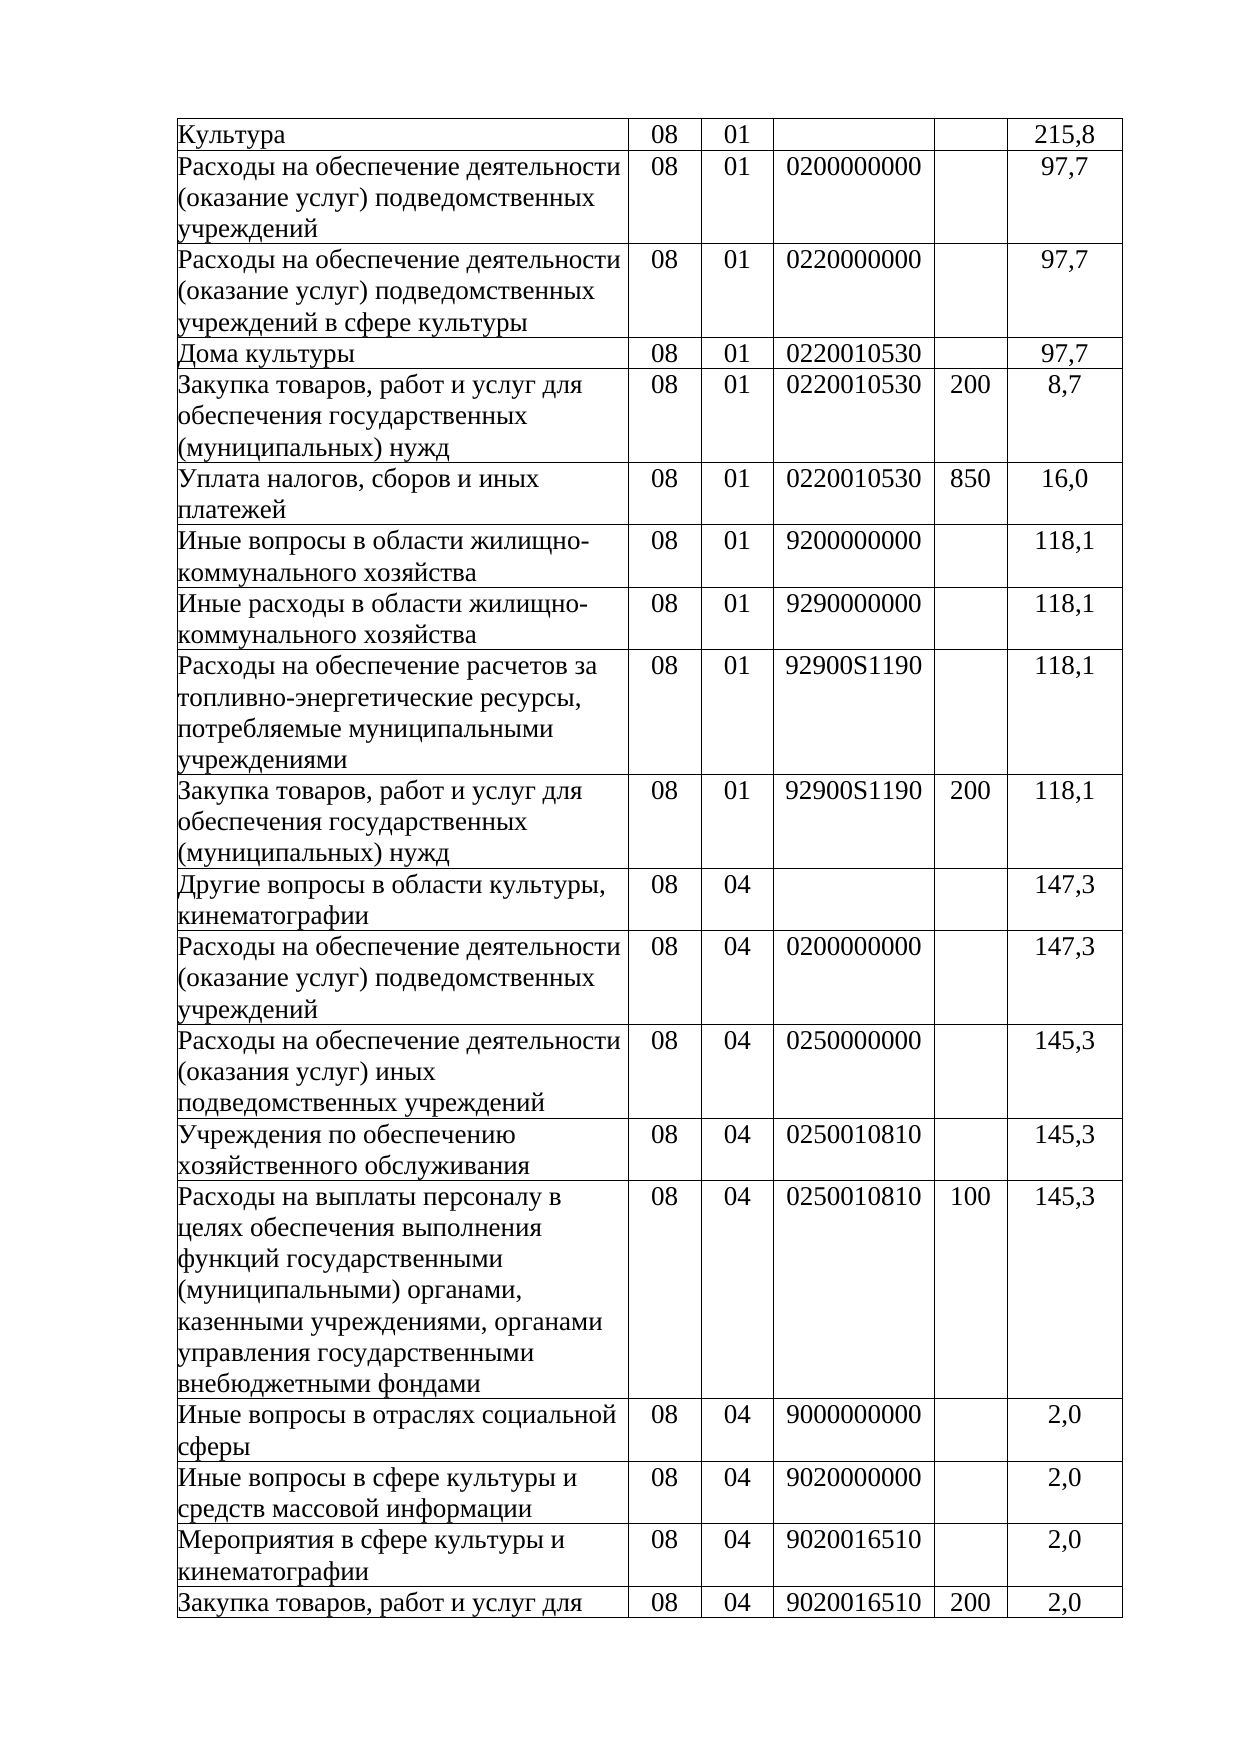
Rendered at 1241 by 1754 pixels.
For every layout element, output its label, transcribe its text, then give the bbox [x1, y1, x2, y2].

table_cell Закупка товаров, работ и услуг для обеспечения государственных (муниципальных) нужд [178, 369, 628, 462]
table_cell 0250010810 [774, 1181, 934, 1398]
table_cell 92900S1190 [774, 650, 934, 774]
table_cell 97,7 [1008, 338, 1122, 368]
table_cell 147,3 [1008, 869, 1122, 930]
table_cell [774, 119, 934, 149]
table_cell 08 [629, 1462, 701, 1523]
table_cell Мероприятия в сфере культуры и кинематографии [178, 1524, 628, 1586]
table_cell 08 [629, 1587, 701, 1617]
table_cell 200 [935, 369, 1007, 462]
table_cell [935, 1025, 1007, 1117]
table_cell 04 [702, 1462, 773, 1523]
table_cell 0220010530 [774, 463, 934, 524]
table_cell 145,3 [1008, 1181, 1122, 1398]
table_cell 04 [702, 1025, 773, 1117]
table_cell 118,1 [1008, 650, 1122, 774]
table_cell 2,0 [1008, 1399, 1122, 1461]
table_cell 0250000000 [774, 1025, 934, 1117]
table_cell 01 [702, 775, 773, 868]
table_cell 118,1 [1008, 775, 1122, 868]
table_cell 100 [935, 1181, 1007, 1398]
table_cell 04 [702, 869, 773, 930]
table_cell Расходы на обеспечение деятельности (оказание услуг) подведомственных учреждений [178, 931, 628, 1024]
table_cell 04 [702, 1587, 773, 1617]
table_cell 9000000000 [774, 1399, 934, 1461]
table_cell 08 [629, 869, 701, 930]
table_cell 04 [702, 1399, 773, 1461]
table_cell 97,7 [1008, 244, 1122, 337]
table_cell [935, 1462, 1007, 1523]
table_cell Расходы на обеспечение расчетов за топливно-энергетические ресурсы, потребляемые муниципальными учреждениями [178, 650, 628, 774]
table_cell 08 [629, 650, 701, 774]
table_cell 01 [702, 338, 773, 368]
table_cell 2,0 [1008, 1462, 1122, 1523]
table_cell 01 [702, 151, 773, 243]
table_cell 08 [629, 1119, 701, 1180]
table_cell 2,0 [1008, 1587, 1122, 1617]
table_cell 08 [629, 931, 701, 1024]
table_cell Закупка товаров, работ и услуг для обеспечения государственных (муниципальных) нужд [178, 775, 628, 868]
table_cell 01 [702, 119, 773, 149]
table_cell [935, 1119, 1007, 1180]
table_cell 145,3 [1008, 1025, 1122, 1117]
table_cell Расходы на обеспечение деятельности (оказания услуг) иных подведомственных учреждений [178, 1025, 628, 1117]
table_cell 08 [629, 525, 701, 587]
table_cell 92900S1190 [774, 775, 934, 868]
table_cell 04 [702, 1181, 773, 1398]
table_cell [935, 588, 1007, 649]
table_cell Учреждения по обеспечению хозяйственного обслуживания [178, 1119, 628, 1180]
table_cell Уплата налогов, сборов и иных платежей [178, 463, 628, 524]
table_cell 08 [629, 369, 701, 462]
table_cell 08 [629, 1524, 701, 1586]
table_cell Расходы на выплаты персоналу в целях обеспечения выполнения функций государственными (муниципальными) органами, казенными учреждениями, органами управления государственными внебюджетными фондами [178, 1181, 628, 1398]
table_cell 04 [702, 1524, 773, 1586]
table_cell [774, 869, 934, 930]
table_cell [935, 119, 1007, 149]
table_cell [935, 1399, 1007, 1461]
table_cell [935, 151, 1007, 243]
table_cell [935, 650, 1007, 774]
table_cell 01 [702, 463, 773, 524]
table_cell 04 [702, 1119, 773, 1180]
table_cell 0220000000 [774, 244, 934, 337]
table_cell 9290000000 [774, 588, 934, 649]
table_cell Иные вопросы в области жилищно-коммунального хозяйства [178, 525, 628, 587]
table_cell 9020016510 [774, 1524, 934, 1586]
table_cell Другие вопросы в области культуры, кинематографии [178, 869, 628, 930]
table_cell 9200000000 [774, 525, 934, 587]
table_cell [935, 525, 1007, 587]
table_cell 08 [629, 119, 701, 149]
table_cell 200 [935, 775, 1007, 868]
table_cell Дома культуры [178, 338, 628, 368]
table_cell 16,0 [1008, 463, 1122, 524]
table_cell 9020016510 [774, 1587, 934, 1617]
table_cell 01 [702, 369, 773, 462]
table_cell 08 [629, 1399, 701, 1461]
table_cell 0220010530 [774, 369, 934, 462]
table_cell 0250010810 [774, 1119, 934, 1180]
table_cell 08 [629, 1181, 701, 1398]
table_cell Расходы на обеспечение деятельности (оказание услуг) подведомственных учреждений [178, 151, 628, 243]
table_cell 0200000000 [774, 931, 934, 1024]
table_cell 200 [935, 1587, 1007, 1617]
table_cell Иные расходы в области жилищно-коммунального хозяйства [178, 588, 628, 649]
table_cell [178, 1587, 628, 1617]
table_cell [935, 338, 1007, 368]
table_cell 08 [629, 1025, 701, 1117]
table_cell 147,3 [1008, 931, 1122, 1024]
table_cell 01 [702, 588, 773, 649]
table_cell 850 [935, 463, 1007, 524]
table_cell [935, 1524, 1007, 1586]
table_cell 0220010530 [774, 338, 934, 368]
table_cell 9020000000 [774, 1462, 934, 1523]
table_cell 08 [629, 775, 701, 868]
table_cell 215,8 [1008, 119, 1122, 149]
table_cell 08 [629, 463, 701, 524]
table_cell 08 [629, 338, 701, 368]
table_cell 08 [629, 244, 701, 337]
table_cell 118,1 [1008, 588, 1122, 649]
table_cell 97,7 [1008, 151, 1122, 243]
table_cell [935, 931, 1007, 1024]
table_cell 0200000000 [774, 151, 934, 243]
table_cell 01 [702, 525, 773, 587]
table_cell 04 [702, 931, 773, 1024]
table_cell Культура [178, 119, 628, 149]
table_cell 08 [629, 588, 701, 649]
table_cell 118,1 [1008, 525, 1122, 587]
table_cell [935, 244, 1007, 337]
table_cell Иные вопросы в сфере культуры и средств массовой информации [178, 1462, 628, 1523]
table_cell 8,7 [1008, 369, 1122, 462]
table_cell 145,3 [1008, 1119, 1122, 1180]
table_cell 08 [629, 151, 701, 243]
table_cell 2,0 [1008, 1524, 1122, 1586]
table_cell 01 [702, 650, 773, 774]
table_cell [935, 869, 1007, 930]
table_cell Расходы на обеспечение деятельности (оказание услуг) подведомственных учреждений в сфере культуры [178, 244, 628, 337]
table_cell Иные вопросы в отраслях социальной сферы [178, 1399, 628, 1461]
table_cell 01 [702, 244, 773, 337]
